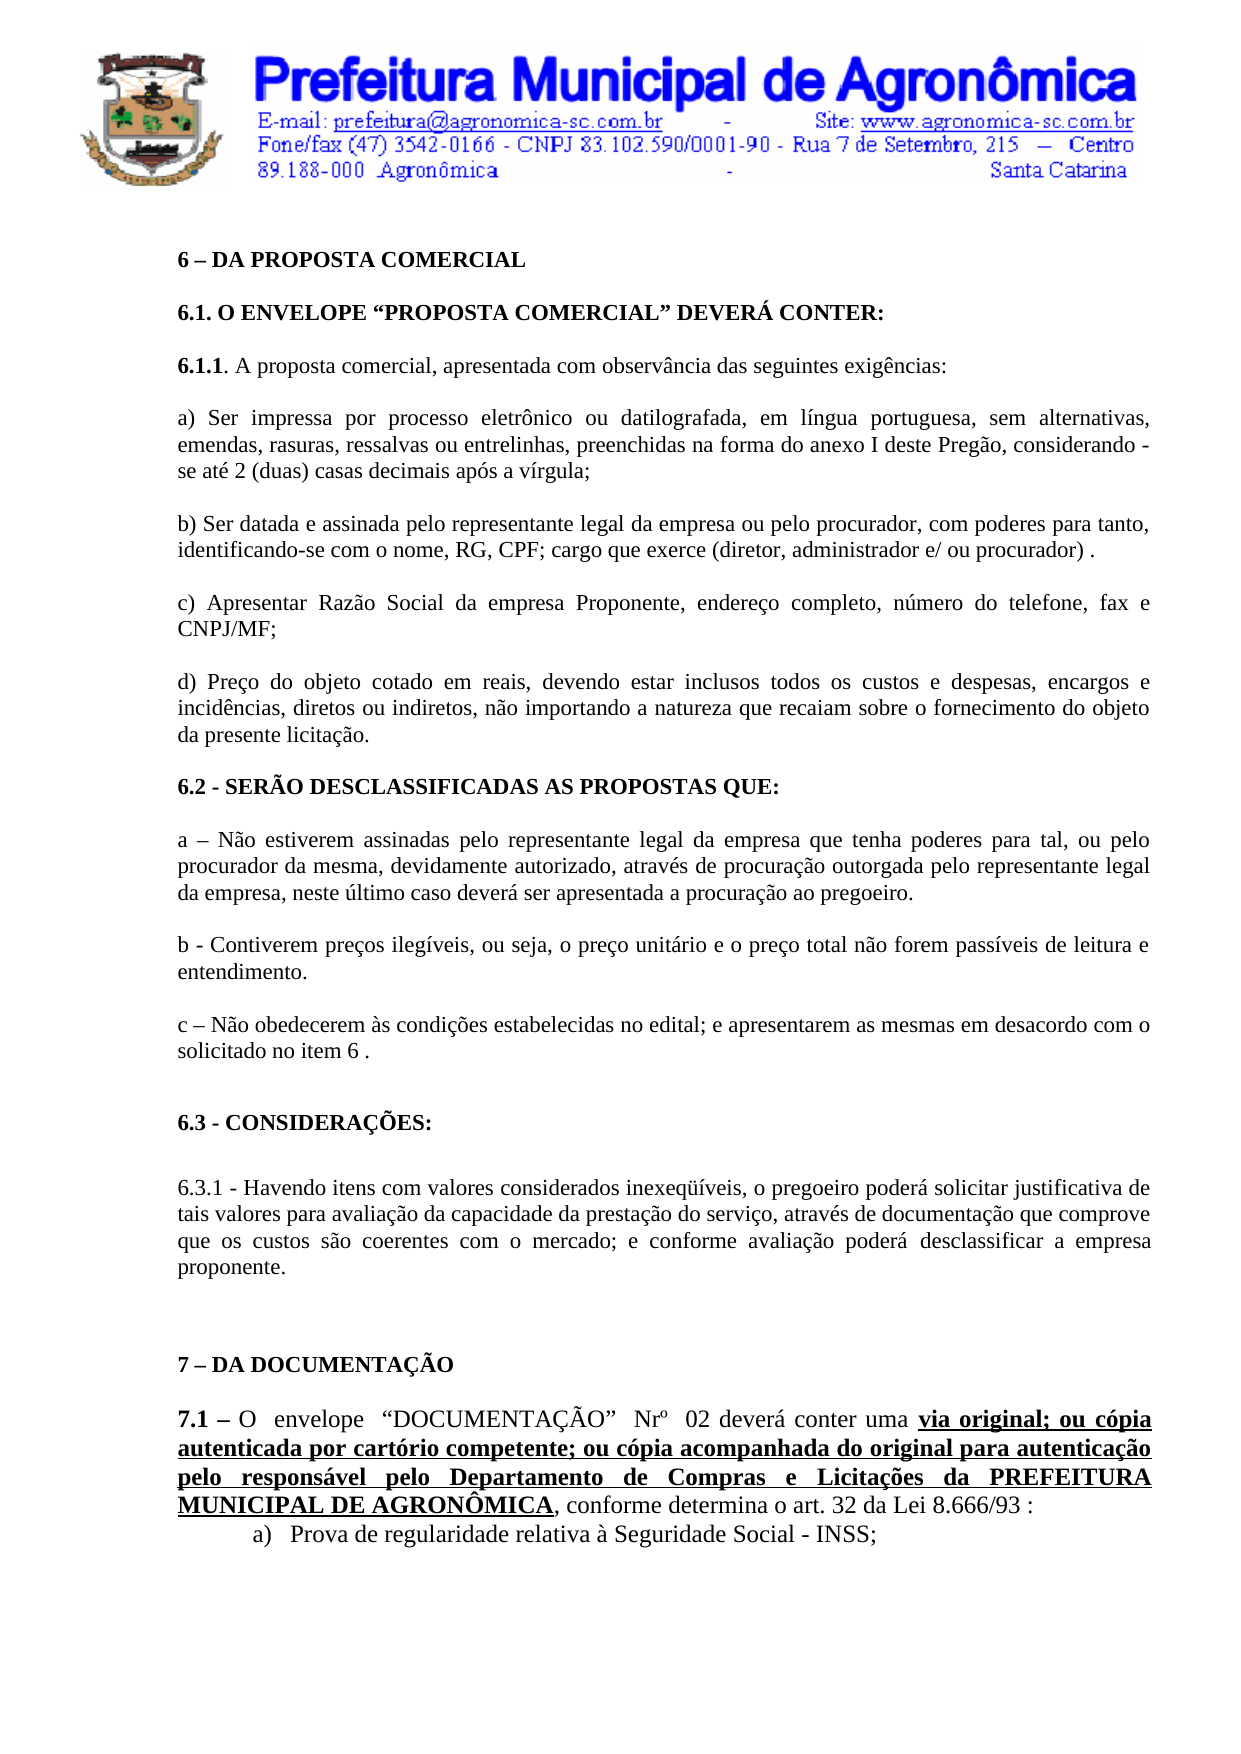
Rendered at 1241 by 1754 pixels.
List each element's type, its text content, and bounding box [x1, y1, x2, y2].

text c) Apresentar Razão Social da empresa Proponente, endereço completo, número do telefone, fax e CNPJ/MF; [177, 589, 1152, 642]
text 7 – DA DOCUMENTAÇÃO [177, 1351, 1152, 1378]
text b) Ser datada e assinada pelo representante legal da empresa ou pelo procurador, com poderes para tanto, identificando-se com o nome, RG, CPF; cargo que exerce (diretor, administrador e/ ou procurador) . [177, 510, 1152, 563]
text 6.2 - SERÃO DESCLASSIFICADAS AS PROPOSTAS QUE: [177, 773, 1152, 800]
text c – Não obedecerem às condições estabelecidas no edital; e apresentarem as mesmas em desacordo com o solicitado no item 6 . [177, 1011, 1152, 1063]
text 6.3.1 - Havendo itens com valores considerados inexeqüíveis, o pregoeiro poderá solicitar justificativa de tais valores para avaliação da capacidade da prestação do serviço, através de documentação que comprove que os custos são coerentes com o mercado; e conforme avaliação poderá desclassificar a empresa proponente. [177, 1174, 1152, 1279]
text a – Não estiverem assinadas pelo representante legal da empresa que tenha poderes para tal, ou pelo procurador da mesma, devidamente autorizado, através de procuração outorgada pelo representante legal da empresa, neste último caso deverá ser apresentada a procuração ao pregoeiro. [177, 826, 1152, 905]
text 7.1 – O envelope “DOCUMENTAÇÃO” Nrº 02 deverá conter uma via original; ou cópia autenticada por cartório competente; ou cópia acompanhada do original para autenticação pelo responsável pelo Departamento de Compras e Licitações da PREFEITURA MUNICIPAL DE AGRONÔMICA, conforme determina o art. 32 da Lei 8.666/93 : [177, 1488, 1152, 1519]
text 7.1 – O envelope “DOCUMENTAÇÃO” Nrº 02 deverá conter uma via original; ou cópia autenticada por cartório competente; ou cópia acompanhada do original para autenticação pelo responsável pelo Departamento de Compras e Licitações da PREFEITURA MUNICIPAL DE AGRONÔMICA, conforme determina o art. 32 da Lei 8.666/93 : [177, 1404, 1152, 1458]
text 6.1.1. A proposta comercial, apresentada com observância das seguintes exigências: [177, 352, 1152, 378]
text a) Ser impressa por processo eletrônico ou datilografada, em língua portuguesa, sem alternativas, emendas, rasuras, ressalvas ou entrelinhas, preenchidas na forma do anexo I deste Pregão, considerando - se até 2 (duas) casas decimais após a vírgula; [177, 404, 1152, 483]
list Prova de regularidade relativa à Seguridade Social - INSS; [252, 1519, 1152, 1548]
text b - Contiverem preços ilegíveis, ou seja, o preço unitário e o preço total não forem passíveis de leitura e entendimento. [177, 932, 1152, 984]
picture [79, 46, 1144, 196]
text 6 – DA PROPOSTA COMERCIAL [177, 246, 1152, 273]
text 6.3 - CONSIDERAÇÕES: [177, 1109, 1152, 1135]
text 6.1. O ENVELOPE “PROPOSTA COMERCIAL” DEVERÁ CONTER: [177, 299, 1152, 325]
text d) Preço do objeto cotado em reais, devendo estar inclusos todos os custos e despesas, encargos e incidências, diretos ou indiretos, não importando a natureza que recaiam sobre o fornecimento do objeto da presente licitação. [177, 668, 1152, 747]
text 7.1 – O envelope “DOCUMENTAÇÃO” Nrº 02 deverá conter uma via original; ou cópia autenticada por cartório competente; ou cópia acompanhada do original para autenticação pelo responsável pelo Departamento de Compras e Licitações da PREFEITURA MUNICIPAL DE AGRONÔMICA, conforme determina o art. 32 da Lei 8.666/93 : [177, 1459, 1152, 1487]
